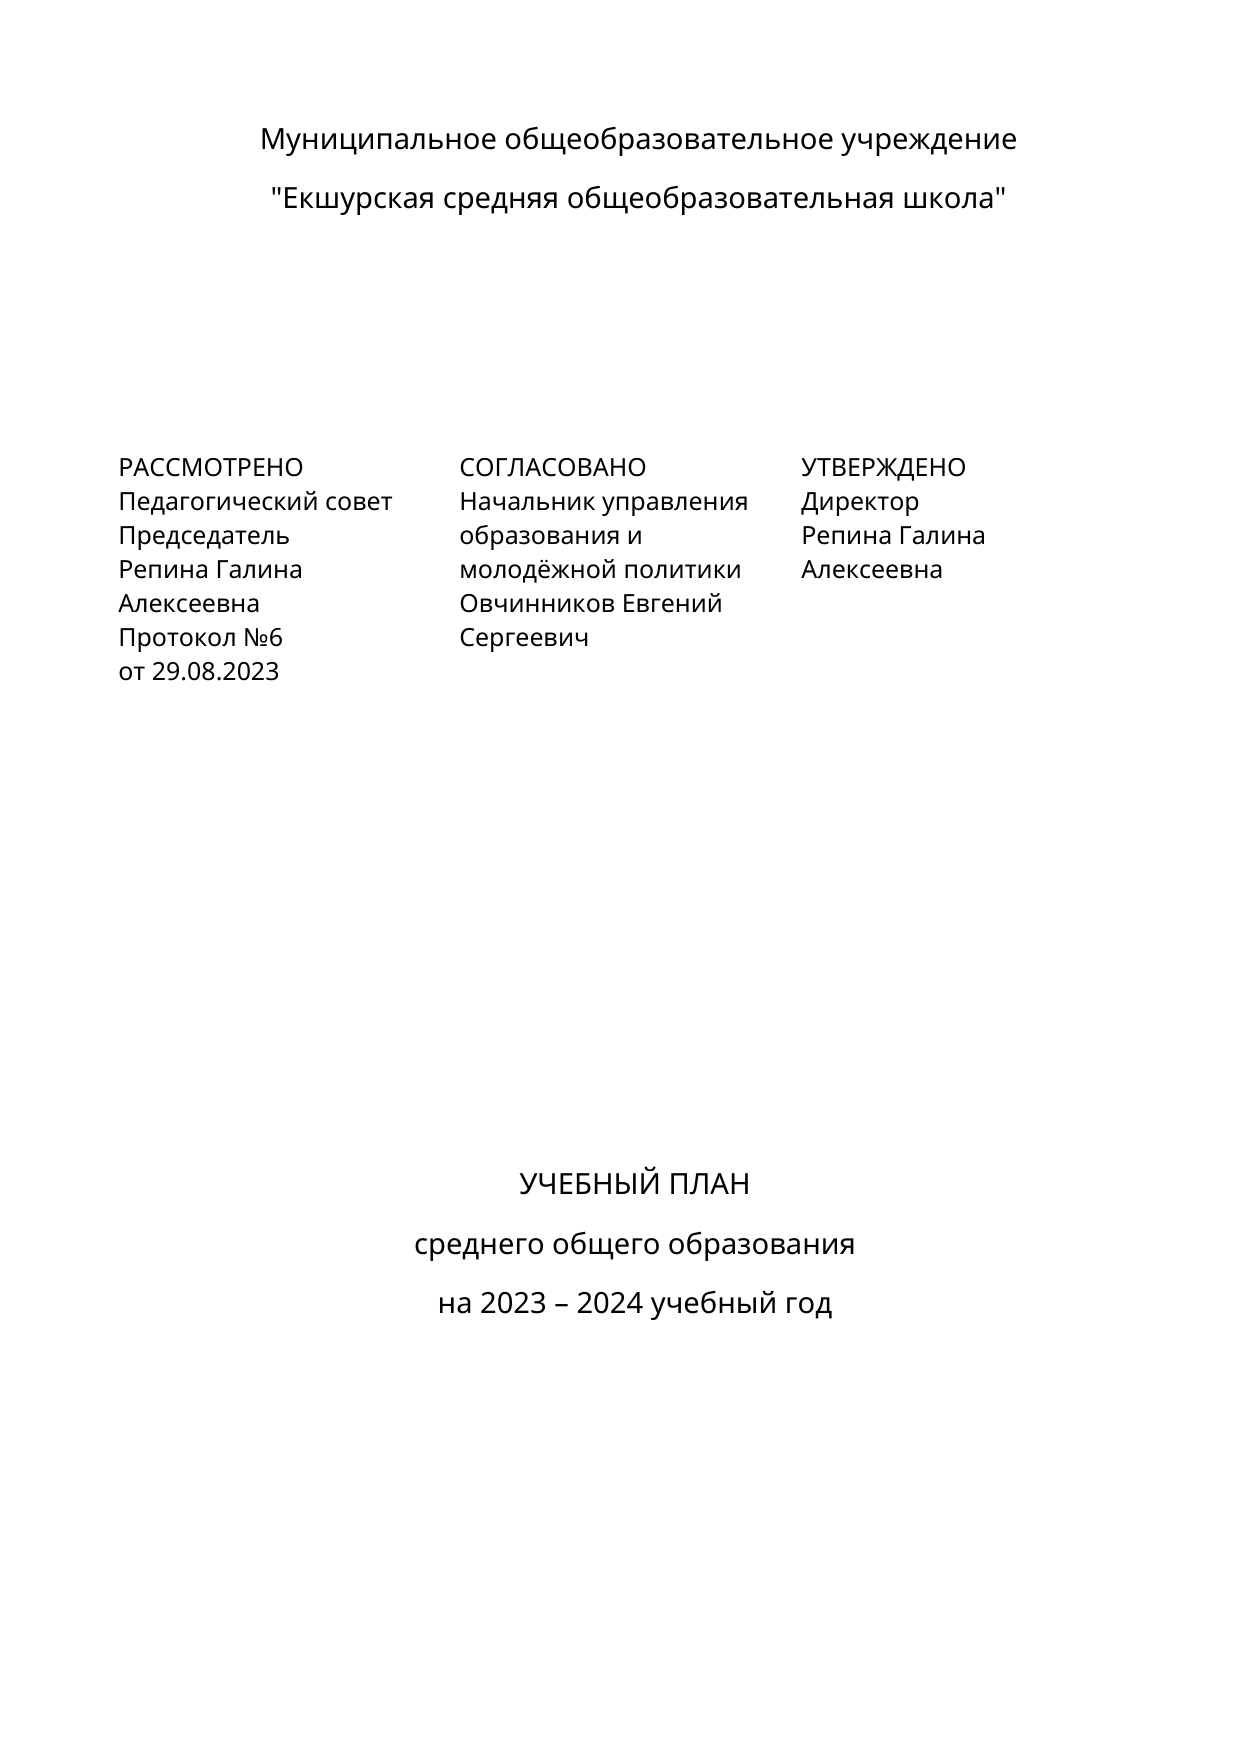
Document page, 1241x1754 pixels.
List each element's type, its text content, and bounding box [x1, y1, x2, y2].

table_header РАССМОТРЕНО Педагогический совет Председатель Репина Галина Алексеевна Протокол №6 от 29.08.2023 [107, 416, 448, 756]
text Муниципальное общеобразовательное учреждение [118, 118, 1152, 158]
text среднего общего образования [118, 1223, 1152, 1263]
table_header УТВЕРЖДЕНО Директор Репина Галина Алексеевна [790, 416, 1140, 756]
text УЧЕБНЫЙ ПЛАН [118, 1163, 1152, 1203]
table_header СОГЛАСОВАНО Начальник управления образования и молодёжной политики Овчинников Евгений Сергеевич [448, 416, 790, 756]
text на 2023 – 2024 учебный год [118, 1282, 1152, 1322]
text "Екшурская средняя общеобразовательная школа" [118, 178, 1152, 217]
